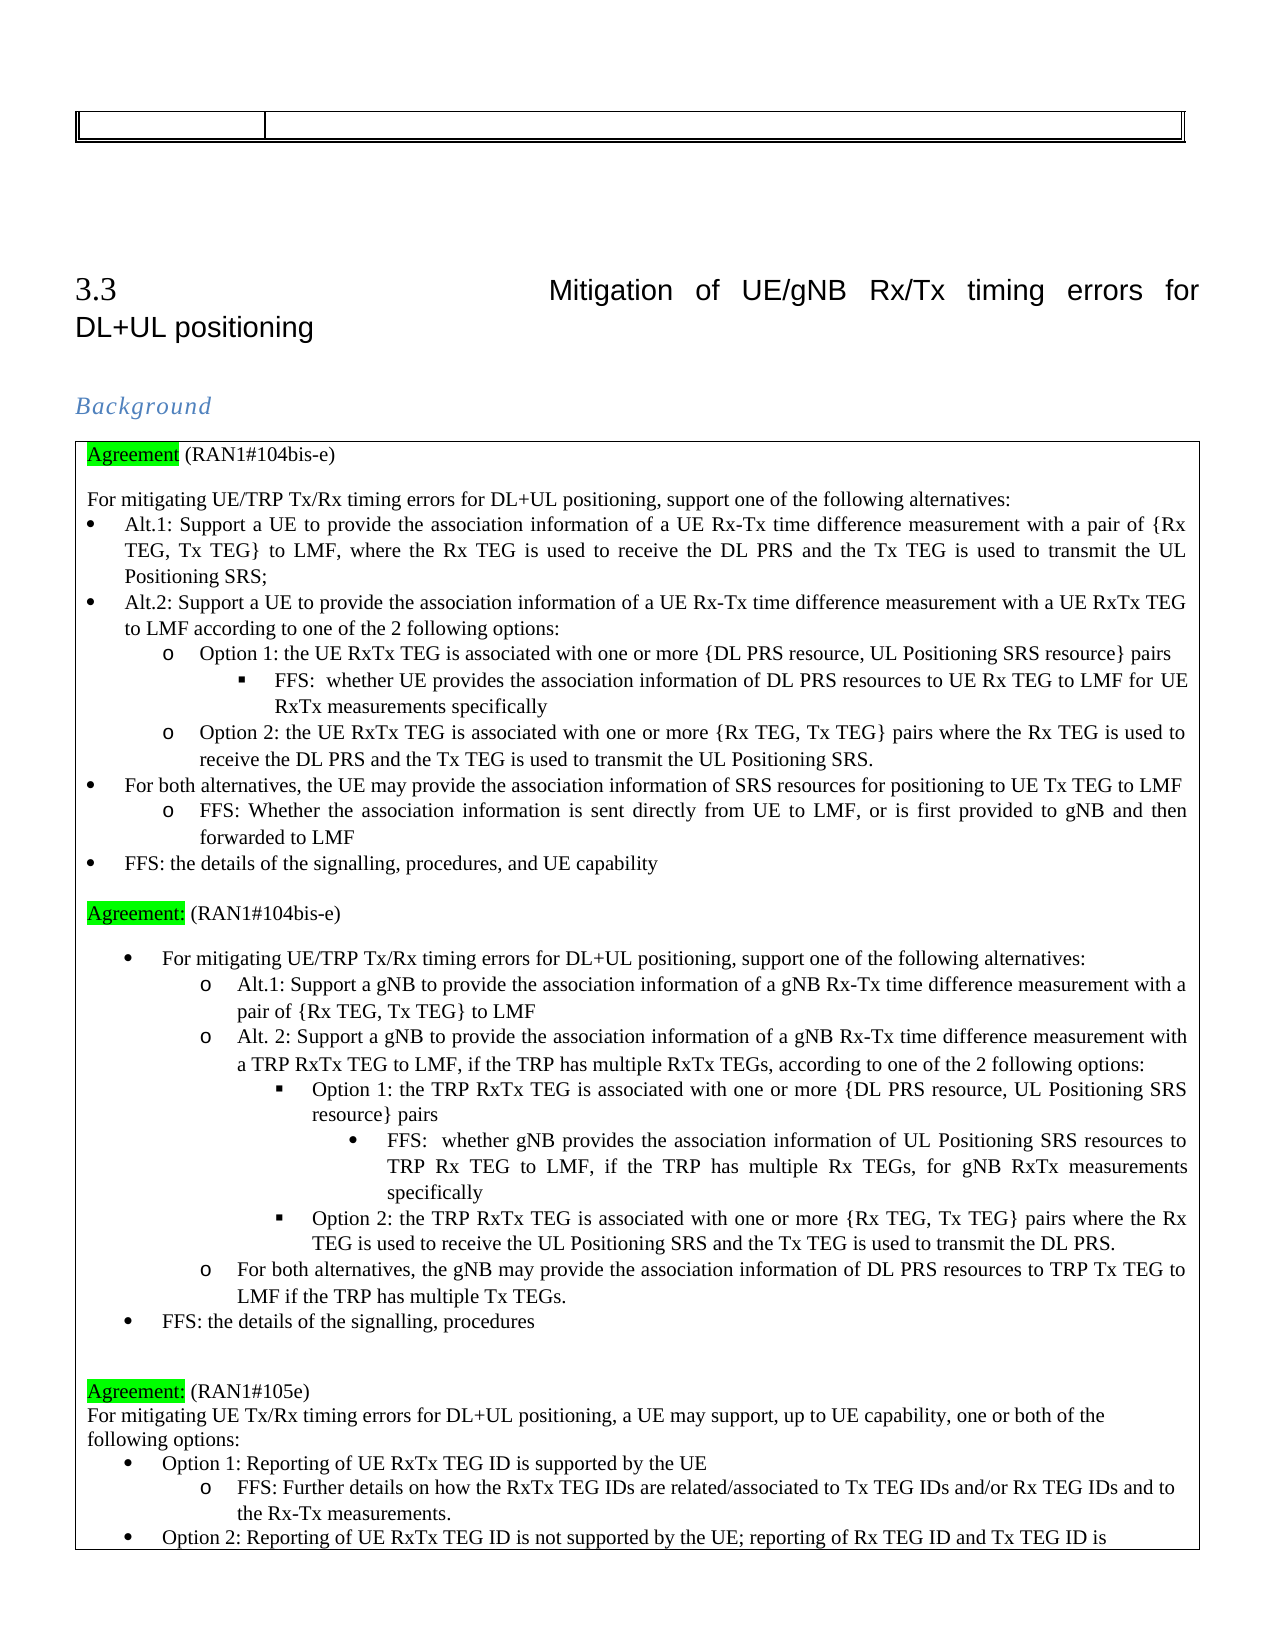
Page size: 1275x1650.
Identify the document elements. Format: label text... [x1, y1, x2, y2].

table_cell [266, 112, 1181, 138]
subtitle Mitigation of UE/gNB Rx/Tx timing errors for DL+UL positioning [75, 269, 1200, 344]
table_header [76, 442, 1199, 1549]
subtitle Background [75, 391, 1200, 420]
table_cell [80, 112, 264, 138]
